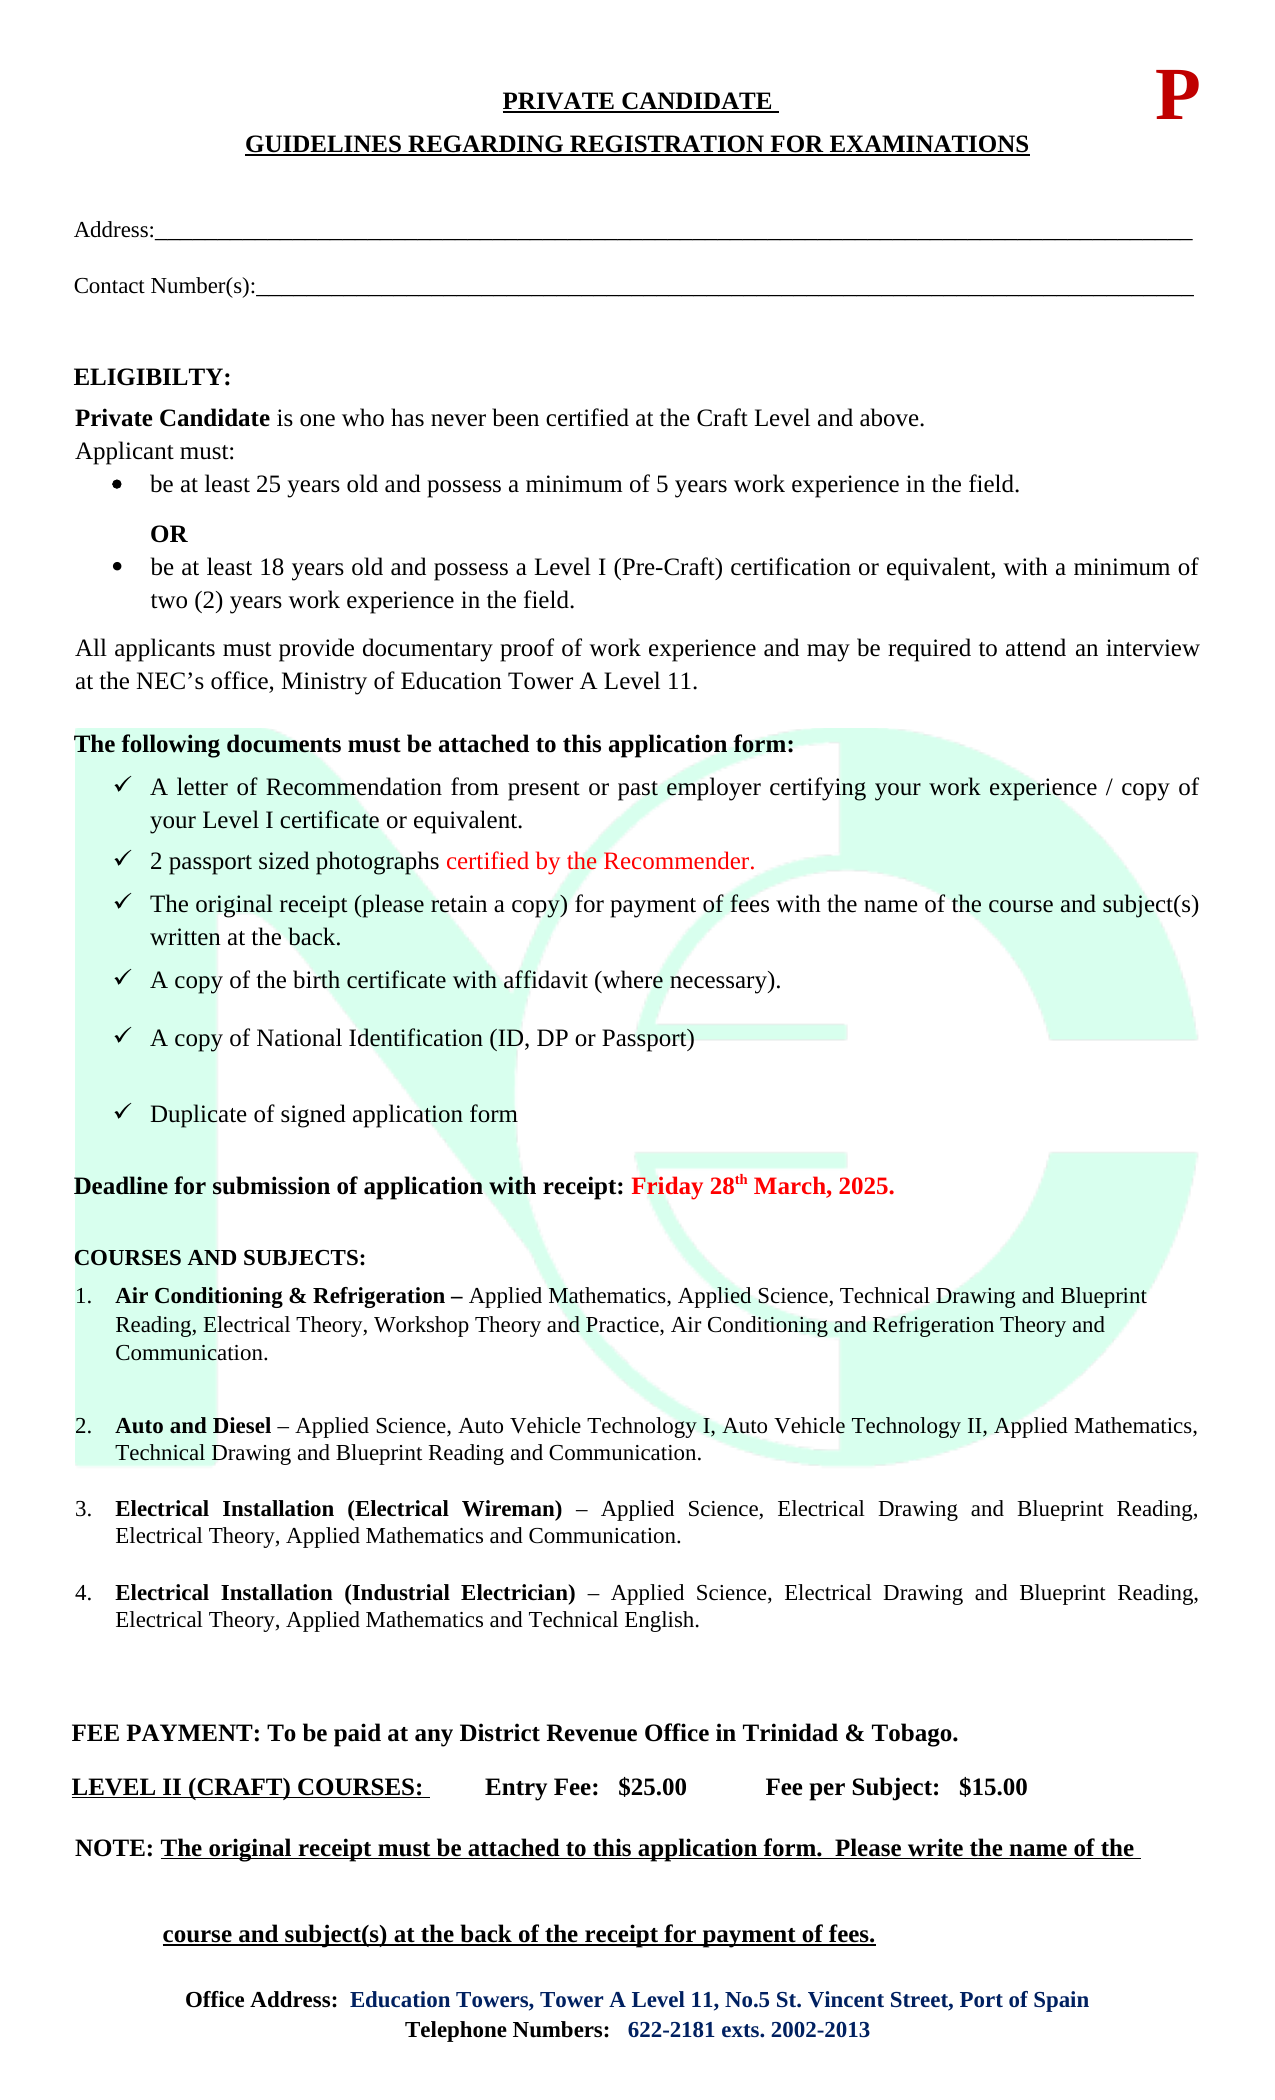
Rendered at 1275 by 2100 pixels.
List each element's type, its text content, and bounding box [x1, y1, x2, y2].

text OR [113, 519, 1200, 548]
list A copy of National Identification (ID, DP or Passport) [112, 1023, 1200, 1051]
text All applicants must provide documentary proof of work experience and may be required to attend an interview at the NEC’s office, Ministry of Education Tower A Level 11. [75, 633, 1200, 694]
list be at least 18 years old and possess a Level I (Pre-Craft) certification or equivalent, with a minimum of two (2) years work experience in the field. [113, 552, 1200, 614]
text Applicant must: [75, 437, 1200, 465]
table_cell Fee per Subject: $15.00 [754, 1760, 1199, 1801]
table_header FEE PAYMENT: To be paid at any District Revenue Office in Trinidad & Tobago. [60, 1718, 1199, 1759]
text Contact Number(s):___________________________________________________________________________ [73, 271, 1200, 299]
list be at least 25 years old and possess a minimum of 5 years work experience in the field. [112, 469, 1200, 498]
list 2 passport sized photographs certified by the Recommender. [112, 846, 1200, 874]
text NOTE: The original receipt must be attached to this application form. Please write the name of the [75, 1833, 1200, 1905]
table_cell LEVEL II (CRAFT) COURSES: [60, 1760, 474, 1801]
list The original receipt (please retain a copy) for payment of fees with the name of the course and subject(s) written at the back. [112, 889, 1200, 951]
list Auto and Diesel – Applied Science, Auto Vehicle Technology I, Auto Vehicle Technology II, Applied Mathematics, Technical Drawing and Blueprint Reading and Communication. [75, 1412, 1200, 1466]
text COURSES AND SUBJECTS: [73, 1243, 1200, 1270]
list Duplicate of signed application form [112, 1099, 1200, 1128]
table_cell Entry Fee: $25.00 [474, 1760, 754, 1801]
list ELIGIBILTY: [73, 362, 1200, 391]
text Address:___________________________________________________________________________________ [73, 214, 1200, 242]
text course and subject(s) at the back of the receipt for payment of fees. [75, 1919, 1200, 1948]
list Electrical Installation (Industrial Electrician) – Applied Science, Electrical Drawing and Blueprint Reading, Electrical Theory, Applied Mathematics and Technical English. [75, 1579, 1200, 1632]
text The following documents must be attached to this application form: [73, 729, 1200, 758]
list Electrical Installation (Electrical Wireman) – Applied Science, Electrical Drawing and Blueprint Reading, Electrical Theory, Applied Mathematics and Communication. [75, 1496, 1200, 1549]
text Private Candidate is one who has never been certified at the Craft Level and above. [75, 403, 1200, 432]
list Air Conditioning & Refrigeration – Applied Mathematics, Applied Science, Technical Drawing and Blueprint Reading, Electrical Theory, Workshop Theory and Practice, Air Conditioning and Refrigeration Theory and Communication. [75, 1282, 1200, 1366]
list A letter of Recommendation from present or past employer certifying your work experience / copy of your Level I certificate or equivalent. [112, 772, 1200, 834]
list A copy of the birth certificate with affidavit (where necessary). [112, 965, 1200, 994]
text Deadline for submission of application with receipt: Friday 28th March, 2025. [73, 1171, 1200, 1200]
